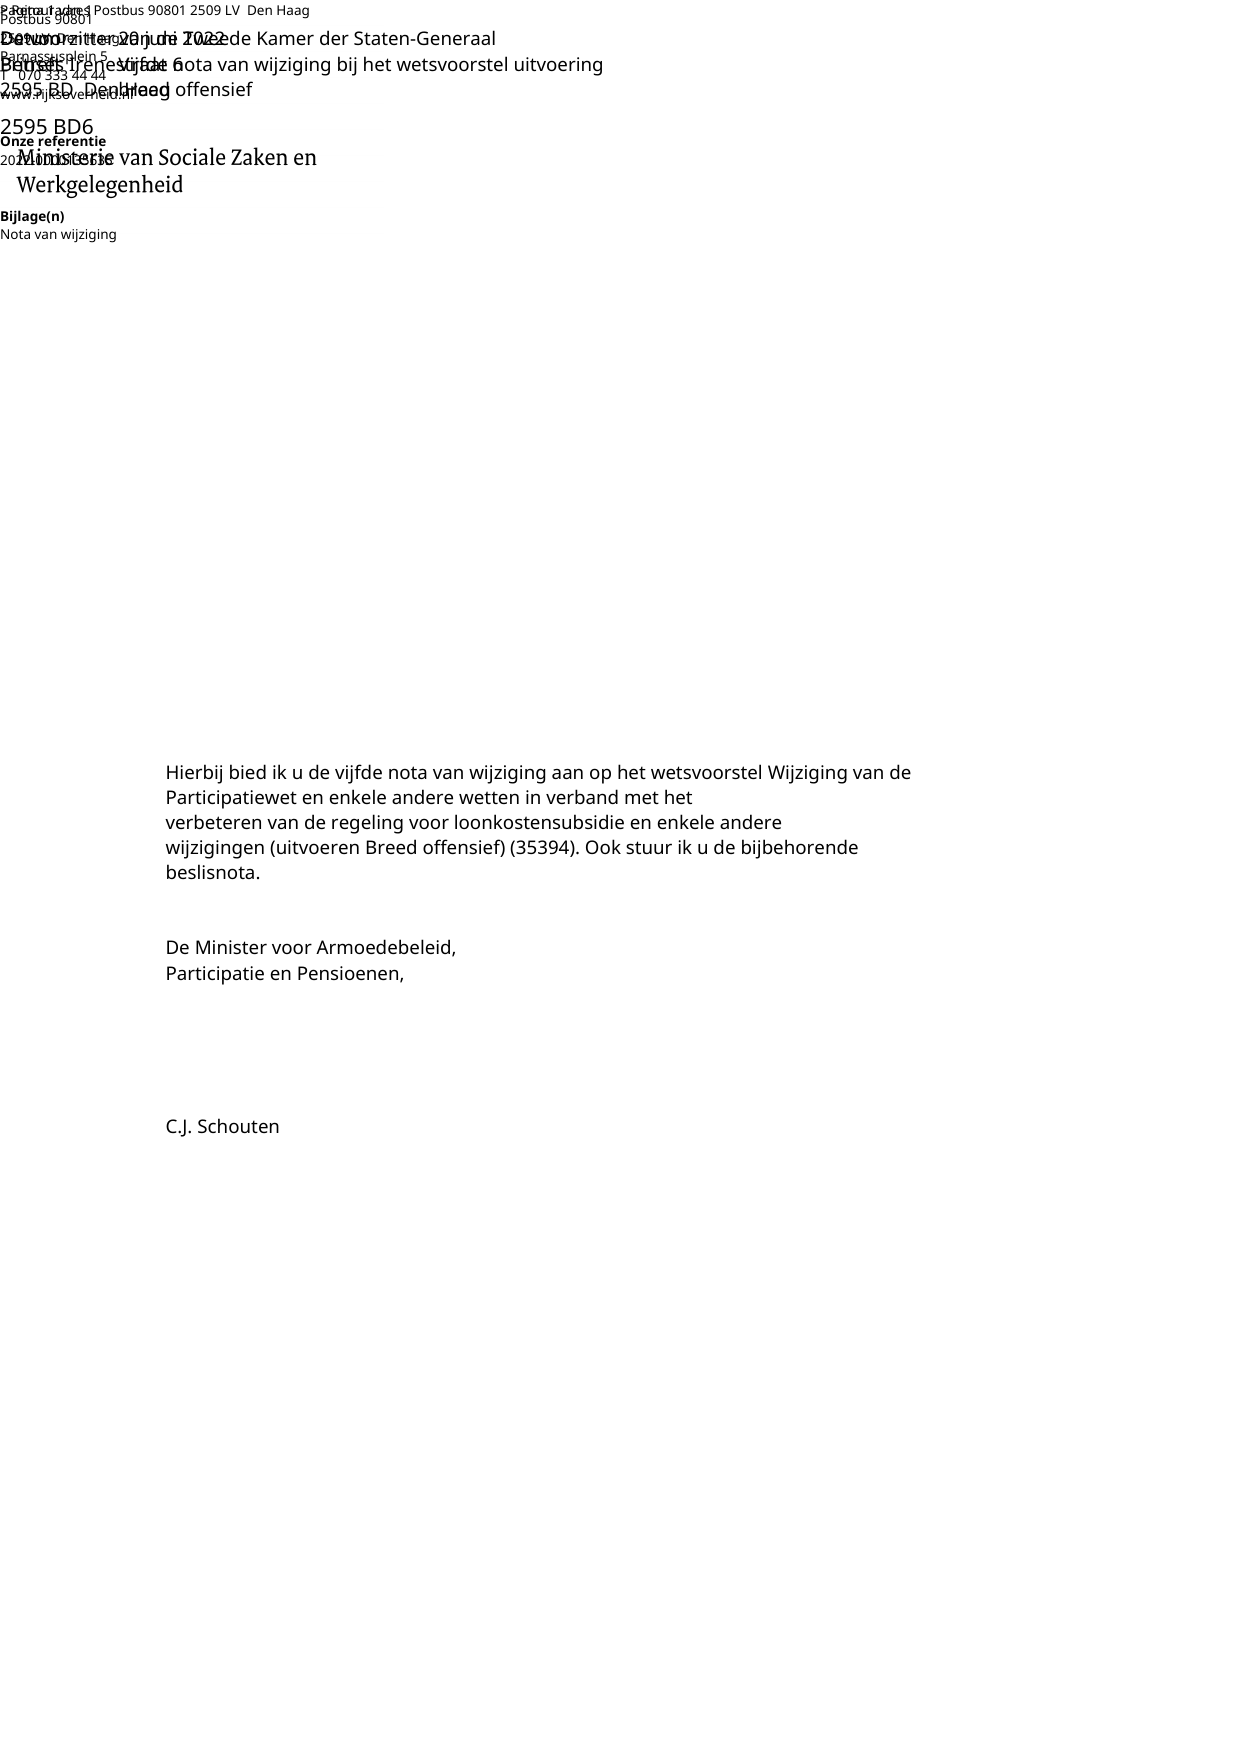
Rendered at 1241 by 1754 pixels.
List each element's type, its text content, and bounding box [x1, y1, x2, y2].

text wijzigingen (uitvoeren Breed offensief) (35394). Ook stuur ik u de bijbehorende beslisnota. [165, 834, 951, 884]
text verbeteren van de regeling voor loonkostensubsidie en enkele andere [165, 809, 951, 834]
picture [0, 0, 384, 260]
text C.J. Schouten [165, 1113, 951, 1139]
text Hierbij bied ik u de vijfde nota van wijziging aan op het wetsvoorstel Wijziging van de Participatiewet en enkele andere wetten in verband met het [165, 759, 951, 809]
text De Minister voor Armoedebeleid, Participatie en Pensioenen, [165, 935, 951, 986]
